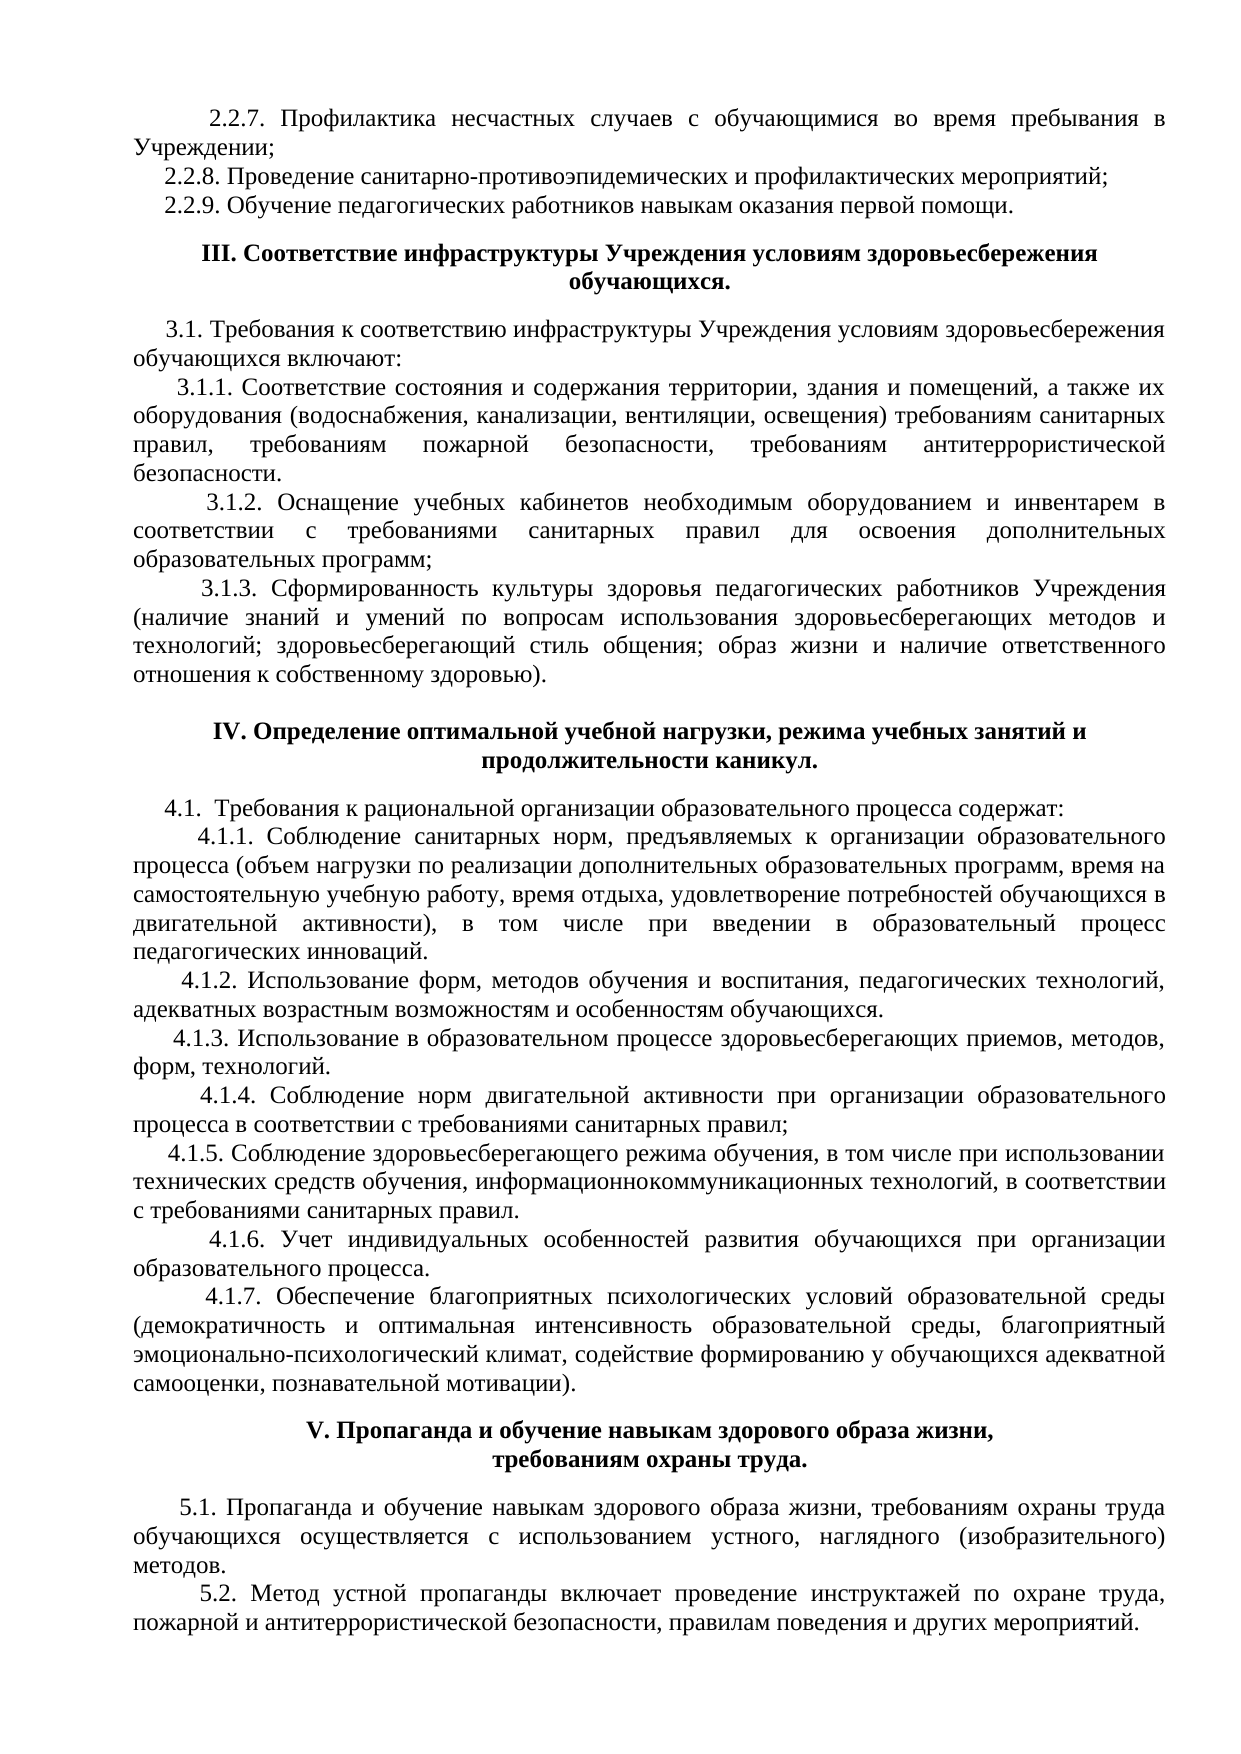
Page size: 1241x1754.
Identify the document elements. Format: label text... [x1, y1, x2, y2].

text V. Пропаганда и обучение навыкам здорового образа жизни, [133, 1416, 1167, 1444]
text 4.1.6. Учет индивидуальных особенностей развития обучающихся при организации образовательного процесса. [133, 1224, 1167, 1281]
text 2.2.9. Обучение педагогических работников навыкам оказания первой помощи. [133, 190, 1167, 218]
text 3.1.1. Соответствие состояния и содержания территории, здания и помещений, а также их оборудования (водоснабжения, канализации, вентиляции, освещения) требованиям санитарных правил, требованиям пожарной безопасности, требованиям антитеррористической безопасности. [133, 372, 1167, 487]
text III. Соответствие инфраструктуры Учреждения условиям здоровьесбережения обучающихся. [133, 238, 1167, 295]
text 4.1.1. Соблюдение санитарных норм, предъявляемых к организации образовательного процесса (объем нагрузки по реализации дополнительных образовательных программ, время на самостоятельную учебную работу, время отдыха, удовлетворение потребностей обучающихся в двигательной активности), в том числе при введении в образовательный процесс педагогических инноваций. [133, 821, 1167, 965]
text 2.2.7. Профилактика несчастных случаев с обучающимися во время пребывания в Учреждении; [133, 103, 1167, 161]
text 4.1.2. Использование форм, методов обучения и воспитания, педагогических технологий, адекватных возрастным возможностям и особенностям обучающихся. [133, 965, 1167, 1023]
text требованиям охраны труда. [133, 1444, 1167, 1473]
text IV. Определение оптимальной учебной нагрузки, режима учебных занятий и продолжительности каникул. [133, 716, 1167, 773]
text 3.1.2. Оснащение учебных кабинетов необходимым оборудованием и инвентарем в соответствии с требованиями санитарных правил для освоения дополнительных образовательных программ; [133, 487, 1167, 573]
text 3.1. Требования к соответствию инфраструктуры Учреждения условиям здоровьесбережения обучающихся включают: [133, 314, 1167, 372]
text 4.1.3. Использование в образовательном процессе здоровьесберегающих приемов, методов, форм, технологий. [133, 1023, 1167, 1080]
text 5.1. Пропаганда и обучение навыкам здорового образа жизни, требованиям охраны труда обучающихся осуществляется с использованием устного, наглядного (изобразительного) методов. [133, 1492, 1167, 1578]
text 4.1.5. Соблюдение здоровьесберегающего режима обучения, в том числе при использовании технических средств обучения, информационно­коммуникационных технологий, в соответствии с требованиями санитарных правил. [133, 1138, 1167, 1224]
text 4.1. Требования к рациональной организации образовательного процесса содержат: [133, 793, 1167, 821]
text 3.1.3. Сформированность культуры здоровья педагогических работников Учреждения (наличие знаний и умений по вопросам использования здоровьесберегающих методов и технологий; здоровьесберегающий стиль общения; образ жизни и наличие ответственного отношения к собственному здоровью). [133, 573, 1167, 688]
text 4.1.4. Соблюдение норм двигательной активности при организации образовательного процесса в соответствии с требованиями санитарных правил; [133, 1080, 1167, 1138]
text 2.2.8. Проведение санитарно-противоэпидемических и профилактических мероприятий; [133, 161, 1167, 190]
text 4.1.7. Обеспечение благоприятных психологических условий образовательной среды (демократичность и оптимальная интенсивность образовательной среды, благоприятный эмоционально-психологический климат, содействие формированию у обучающихся адекватной самооценки, познавательной мотивации). [133, 1281, 1167, 1396]
text 5.2. Метод устной пропаганды включает проведение инструктажей по охране труда, пожарной и антитеррористической безопасности, правилам поведения и других мероприятий. [133, 1578, 1167, 1636]
